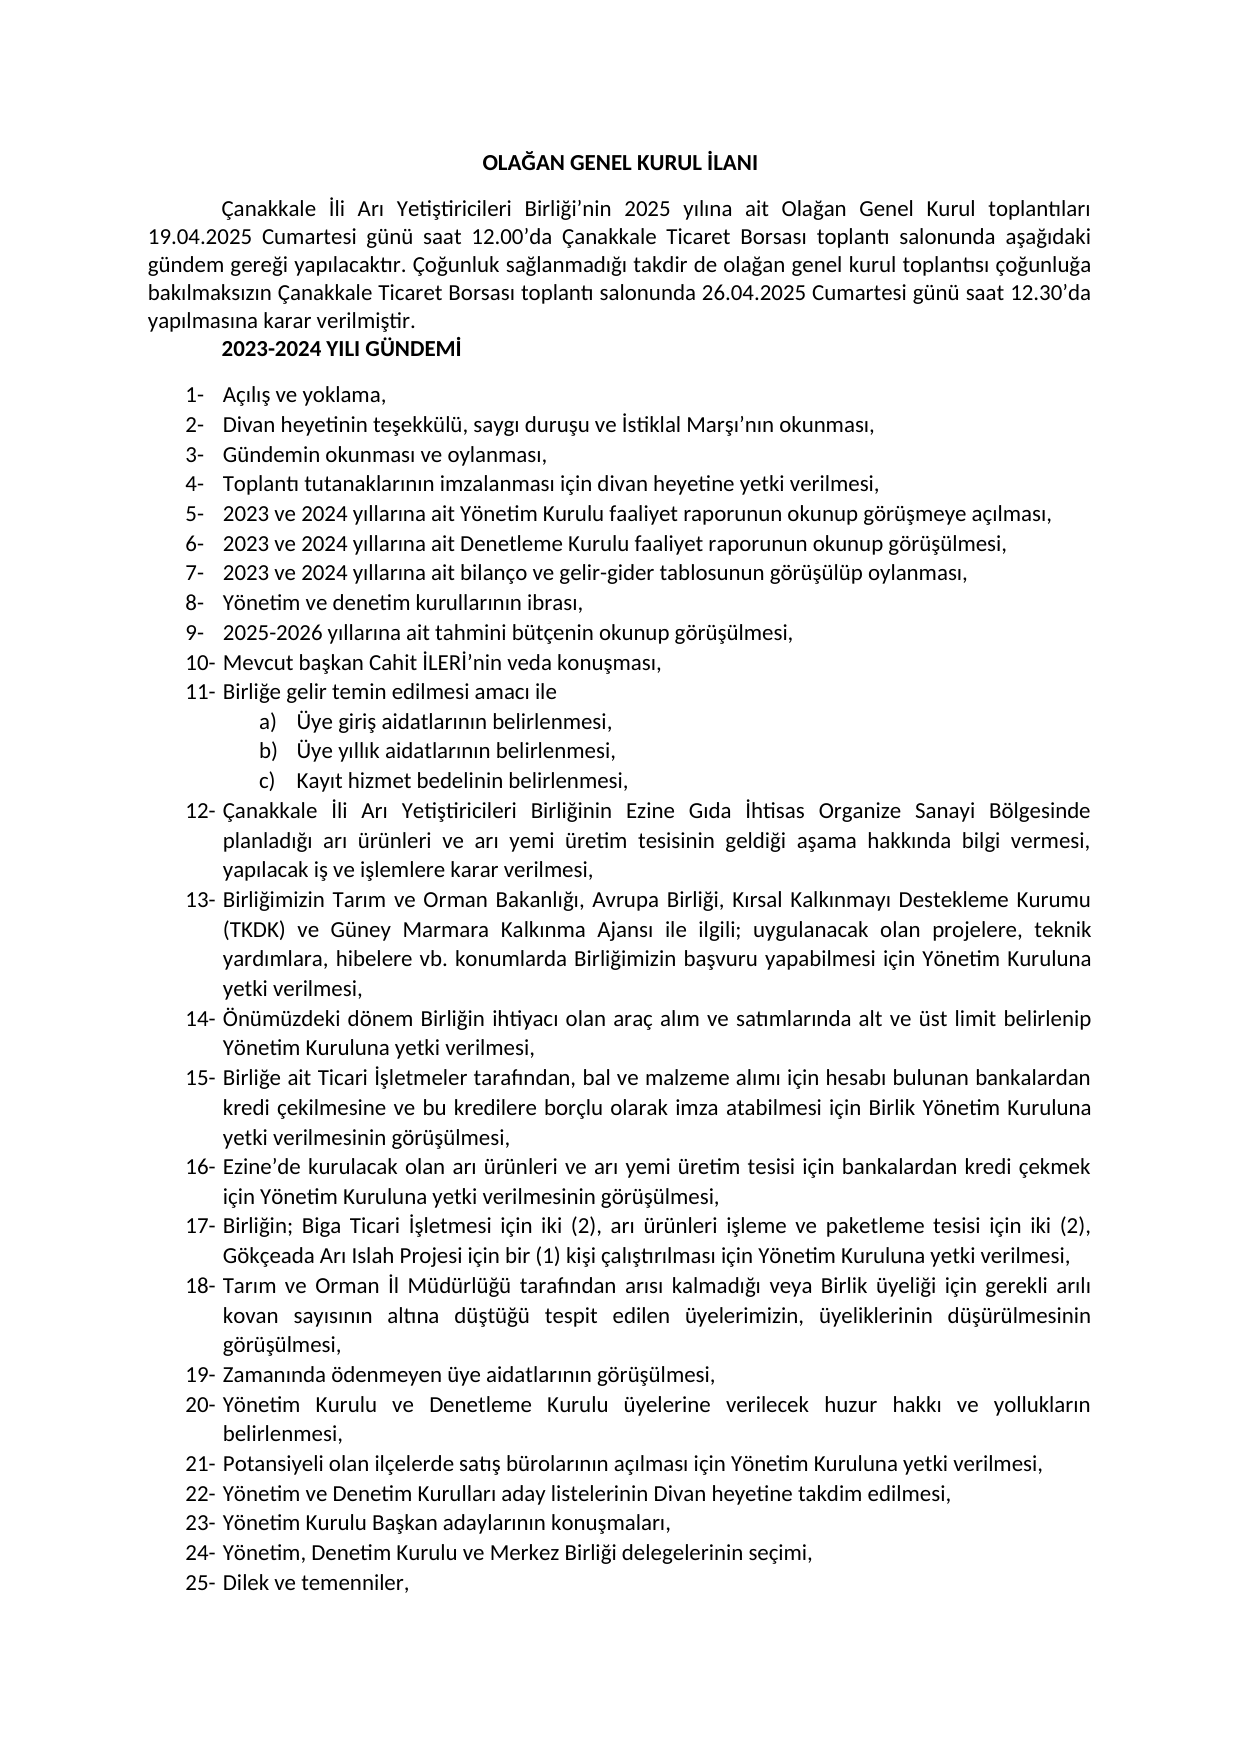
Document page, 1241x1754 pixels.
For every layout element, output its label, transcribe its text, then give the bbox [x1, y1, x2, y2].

list Potansiyeli olan ilçelerde satış bürolarının açılması için Yönetim Kuruluna yetki verilmesi, [185, 1449, 1093, 1477]
list Mevcut başkan Cahit İLERİ’nin veda konuşması, [185, 648, 1093, 676]
list Üye yıllık aidatlarının belirlenmesi, [259, 737, 1093, 765]
list Çanakkale İli Arı Yetiştiricileri Birliğinin Ezine Gıda İhtisas Organize Sanayi Bölgesinde planladığı arı ürünleri ve arı yemi üretim tesisinin geldiği aşama hakkında bilgi vermesi, yapılacak iş ve işlemlere karar verilmesi, [185, 796, 1093, 883]
list 2023 ve 2024 yıllarına ait bilanço ve gelir-gider tablosunun görüşülüp oylanması, [185, 558, 1093, 587]
list Önümüzdeki dönem Birliğin ihtiyacı olan araç alım ve satımlarında alt ve üst limit belirlenip Yönetim Kuruluna yetki verilmesi, [185, 1004, 1093, 1062]
list Toplantı tutanaklarının imzalanması için divan heyetine yetki verilmesi, [185, 469, 1093, 497]
list Tarım ve Orman İl Müdürlüğü tarafından arısı kalmadığı veya Birlik üyeliği için gerekli arılı kovan sayısının altına düştüğü tespit edilen üyelerimizin, üyeliklerinin düşürülmesinin görüşülmesi, [185, 1271, 1093, 1358]
text 2023-2024 YILI GÜNDEMİ [148, 334, 1093, 362]
list 2025-2026 yıllarına ait tahmini bütçenin okunup görüşülmesi, [185, 618, 1093, 646]
list Ezine’de kurulacak olan arı ürünleri ve arı yemi üretim tesisi için bankalardan kredi çekmek için Yönetim Kuruluna yetki verilmesinin görüşülmesi, [185, 1152, 1093, 1210]
text OLAĞAN GENEL KURUL İLANI [148, 148, 1093, 176]
list Zamanında ödenmeyen üye aidatlarının görüşülmesi, [185, 1360, 1093, 1388]
list Yönetim ve denetim kurullarının ibrası, [185, 588, 1093, 616]
list Yönetim Kurulu ve Denetleme Kurulu üyelerine verilecek huzur hakkı ve yollukların belirlenmesi, [185, 1390, 1093, 1447]
list 2023 ve 2024 yıllarına ait Denetleme Kurulu faaliyet raporunun okunup görüşülmesi, [185, 529, 1093, 557]
list Gündemin okunması ve oylanması, [185, 440, 1093, 468]
list Açılış ve yoklama, [185, 380, 1093, 408]
list Birliğe gelir temin edilmesi amacı ile [185, 677, 1093, 705]
list Kayıt hizmet bedelinin belirlenmesi, [259, 766, 1093, 794]
list Birliğimizin Tarım ve Orman Bakanlığı, Avrupa Birliği, Kırsal Kalkınmayı Destekleme Kurumu (TKDK) ve Güney Marmara Kalkınma Ajansı ile ilgili; uygulanacak olan projelere, teknik yardımlara, hibelere vb. konumlarda Birliğimizin başvuru yapabilmesi için Yönetim Kuruluna yetki verilmesi, [185, 885, 1093, 1002]
list Yönetim Kurulu Başkan adaylarının konuşmaları, [185, 1508, 1093, 1537]
list Dilek ve temenniler, [185, 1568, 1093, 1596]
list Üye giriş aidatlarının belirlenmesi, [259, 707, 1093, 735]
list Birliğe ait Ticari İşletmeler tarafından, bal ve malzeme alımı için hesabı bulunan bankalardan kredi çekilmesine ve bu kredilere borçlu olarak imza atabilmesi için Birlik Yönetim Kuruluna yetki verilmesinin görüşülmesi, [185, 1063, 1093, 1151]
list Yönetim, Denetim Kurulu ve Merkez Birliği delegelerinin seçimi, [185, 1538, 1093, 1566]
list Yönetim ve Denetim Kurulları aday listelerinin Divan heyetine takdim edilmesi, [185, 1479, 1093, 1507]
list Divan heyetinin teşekkülü, saygı duruşu ve İstiklal Marşı’nın okunması, [185, 410, 1093, 438]
list 2023 ve 2024 yıllarına ait Yönetim Kurulu faaliyet raporunun okunup görüşmeye açılması, [185, 499, 1093, 527]
text Çanakkale İli Arı Yetiştiricileri Birliği’nin 2025 yılına ait Olağan Genel Kurul toplantıları 19.04.2025 Cumartesi günü saat 12.00’da Çanakkale Ticaret Borsası toplantı salonunda aşağıdaki gündem gereği yapılacaktır. Çoğunluk sağlanmadığı takdir de olağan genel kurul toplantısı çoğunluğa bakılmaksızın Çanakkale Ticaret Borsası toplantı salonunda 26.04.2025 Cumartesi günü saat 12.30’da yapılmasına karar verilmiştir. [148, 194, 1093, 334]
list Birliğin; Biga Ticari İşletmesi için iki (2), arı ürünleri işleme ve paketleme tesisi için iki (2), Gökçeada Arı Islah Projesi için bir (1) kişi çalıştırılması için Yönetim Kuruluna yetki verilmesi, [185, 1212, 1093, 1269]
